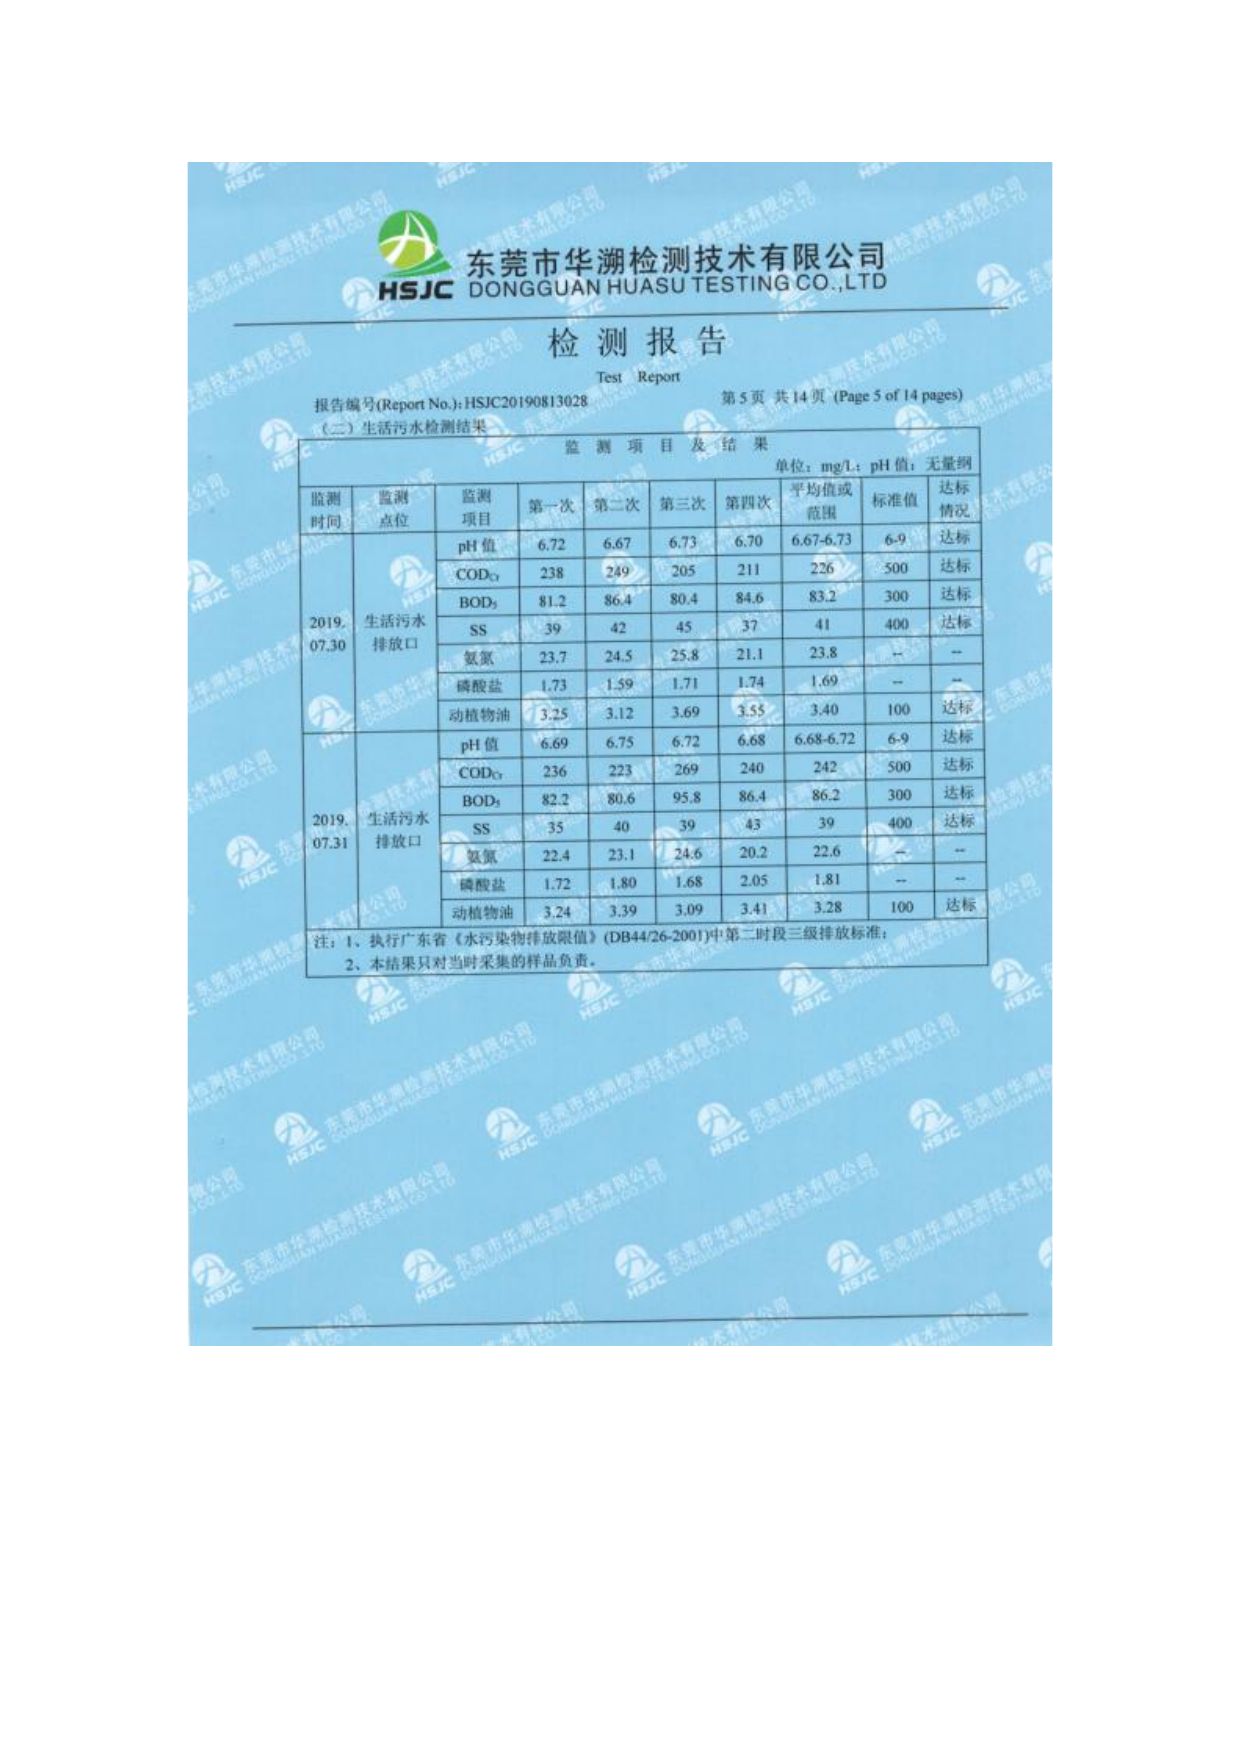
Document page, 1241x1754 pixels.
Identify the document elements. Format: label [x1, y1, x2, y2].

picture [187, 162, 1053, 1346]
